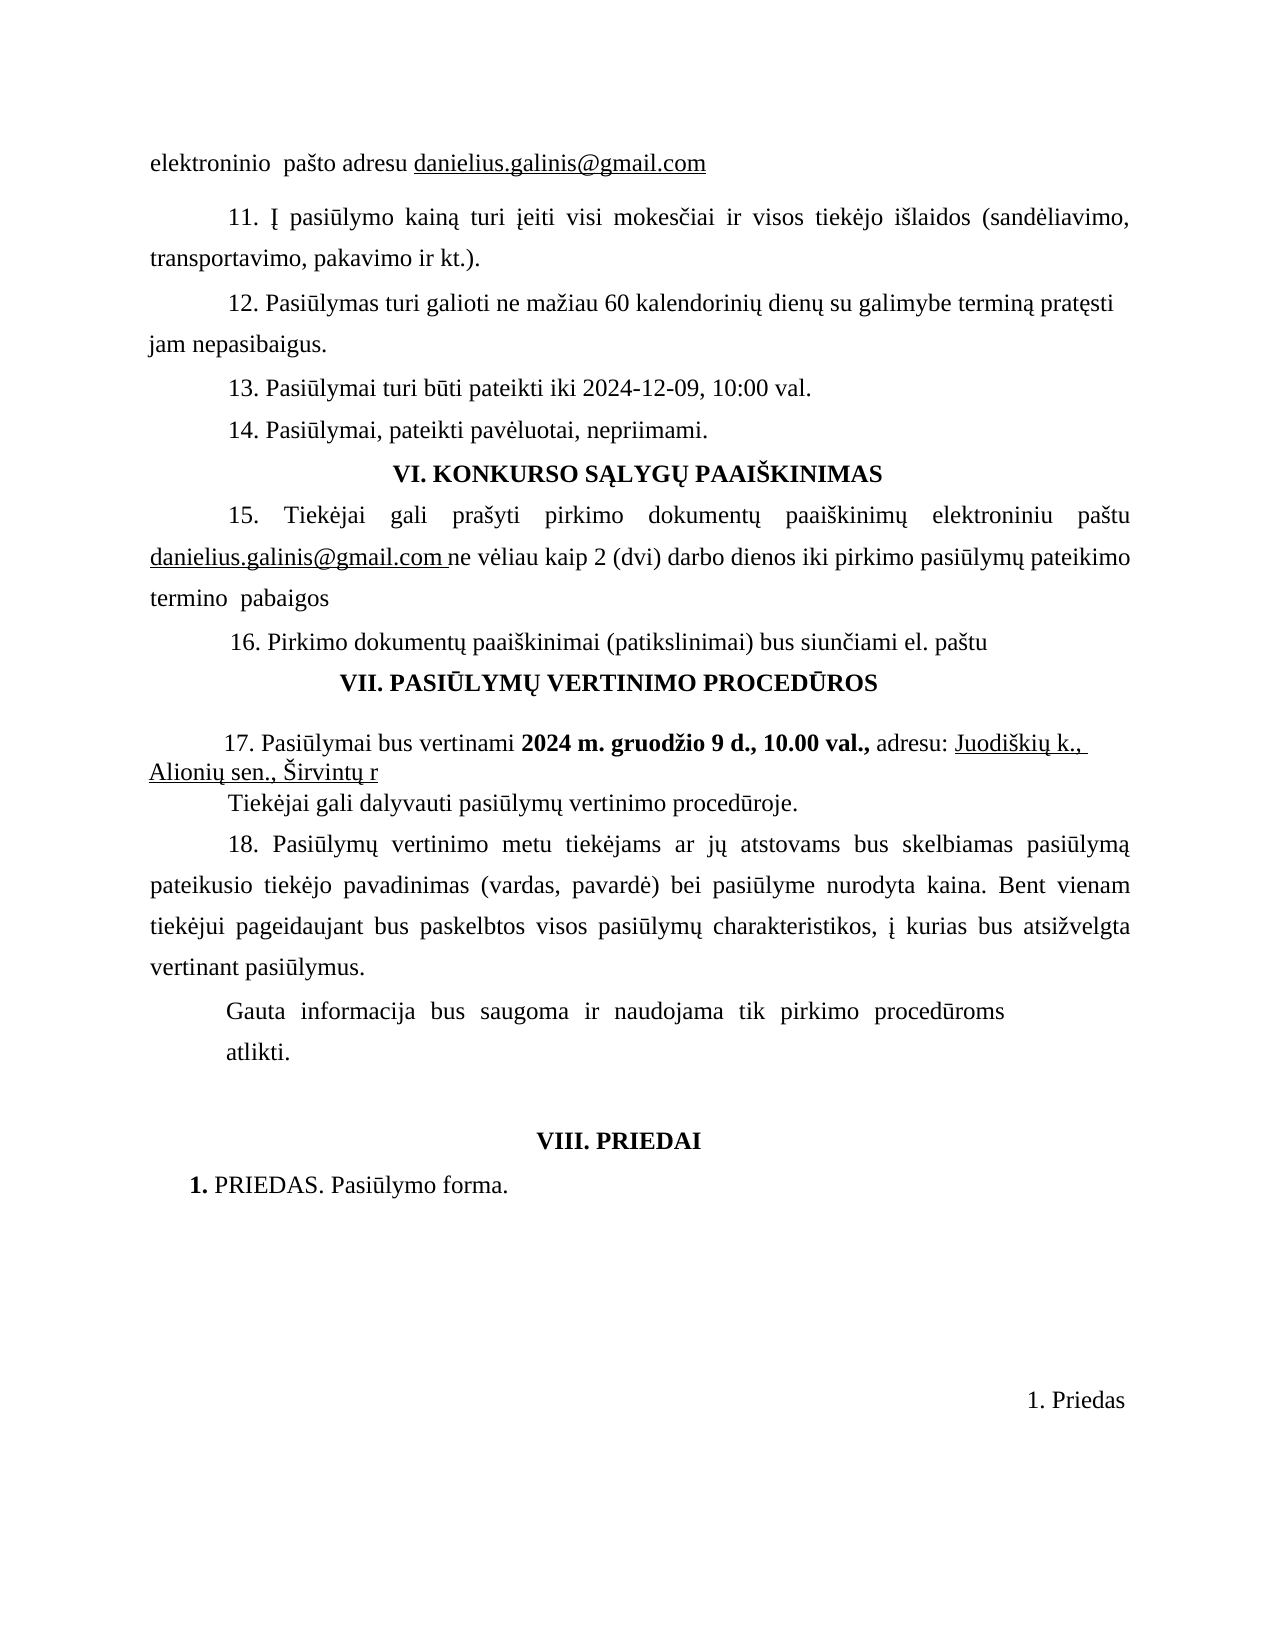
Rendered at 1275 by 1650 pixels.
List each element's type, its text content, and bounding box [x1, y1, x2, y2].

text VIII. PRIEDAI [226, 1126, 1006, 1155]
text 15. Tiekėjai gali prašyti pirkimo dokumentų paaiškinimų elektroniniu paštu danielius.galinis@gmail.com ne vėliau kaip 2 (dvi) darbo dienos iki pirkimo pasiūlymų pateikimo termino pabaigos [150, 501, 1131, 611]
text 18. Pasiūlymų vertinimo metu tiekėjams ar jų atstovams bus skelbiamas pasiūlymą pateikusio tiekėjo pavadinimas (vardas, pavardė) bei pasiūlyme nurodyta kaina. Bent vienam tiekėjui pageidaujant bus paskelbtos visos pasiūlymų charakteristikos, į kurias bus atsižvelgta vertinant pasiūlymus. [150, 829, 1131, 981]
text 1. Priedas [148, 1385, 1125, 1414]
text 11. Į pasiūlymo kainą turi įeiti visi mokesčiai ir visos tiekėjo išlaidos (sandėliavimo, transportavimo, pakavimo ir kt.). [150, 202, 1131, 272]
text VI. KONKURSO SĄLYGŲ PAAIŠKINIMAS [392, 459, 1158, 487]
text 14. Pasiūlymai, pateikti pavėluotai, nepriimami. [228, 415, 1158, 444]
text Gauta informacija bus saugoma ir naudojama tik pirkimo procedūroms atlikti. [226, 996, 1006, 1066]
text 12. Pasiūlymas turi galioti ne mažiau 60 kalendorinių dienų su galimybe terminą pratęsti jam nepasibaigus. [148, 288, 1131, 357]
text 1. PRIEDAS. Pasiūlymo forma. [189, 1170, 1158, 1199]
text Tiekėjai gali dalyvauti pasiūlymų vertinimo procedūroje. [150, 788, 1131, 816]
text 16. Pirkimo dokumentų paaiškinimai (patikslinimai) bus siunčiami el. paštu VII. PASIŪLYMŲ VERTINIMO PROCEDŪROS [228, 627, 989, 697]
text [150, 148, 1131, 176]
text 13. Pasiūlymai turi būti pateikti iki 2024-12-09, 10:00 val. [228, 373, 1158, 402]
text 17. Pasiūlymai bus vertinami 2024 m. gruodžio 9 d., 10.00 val., adresu: Juodiškių k., Alionių sen., Širvintų r [148, 728, 1158, 785]
